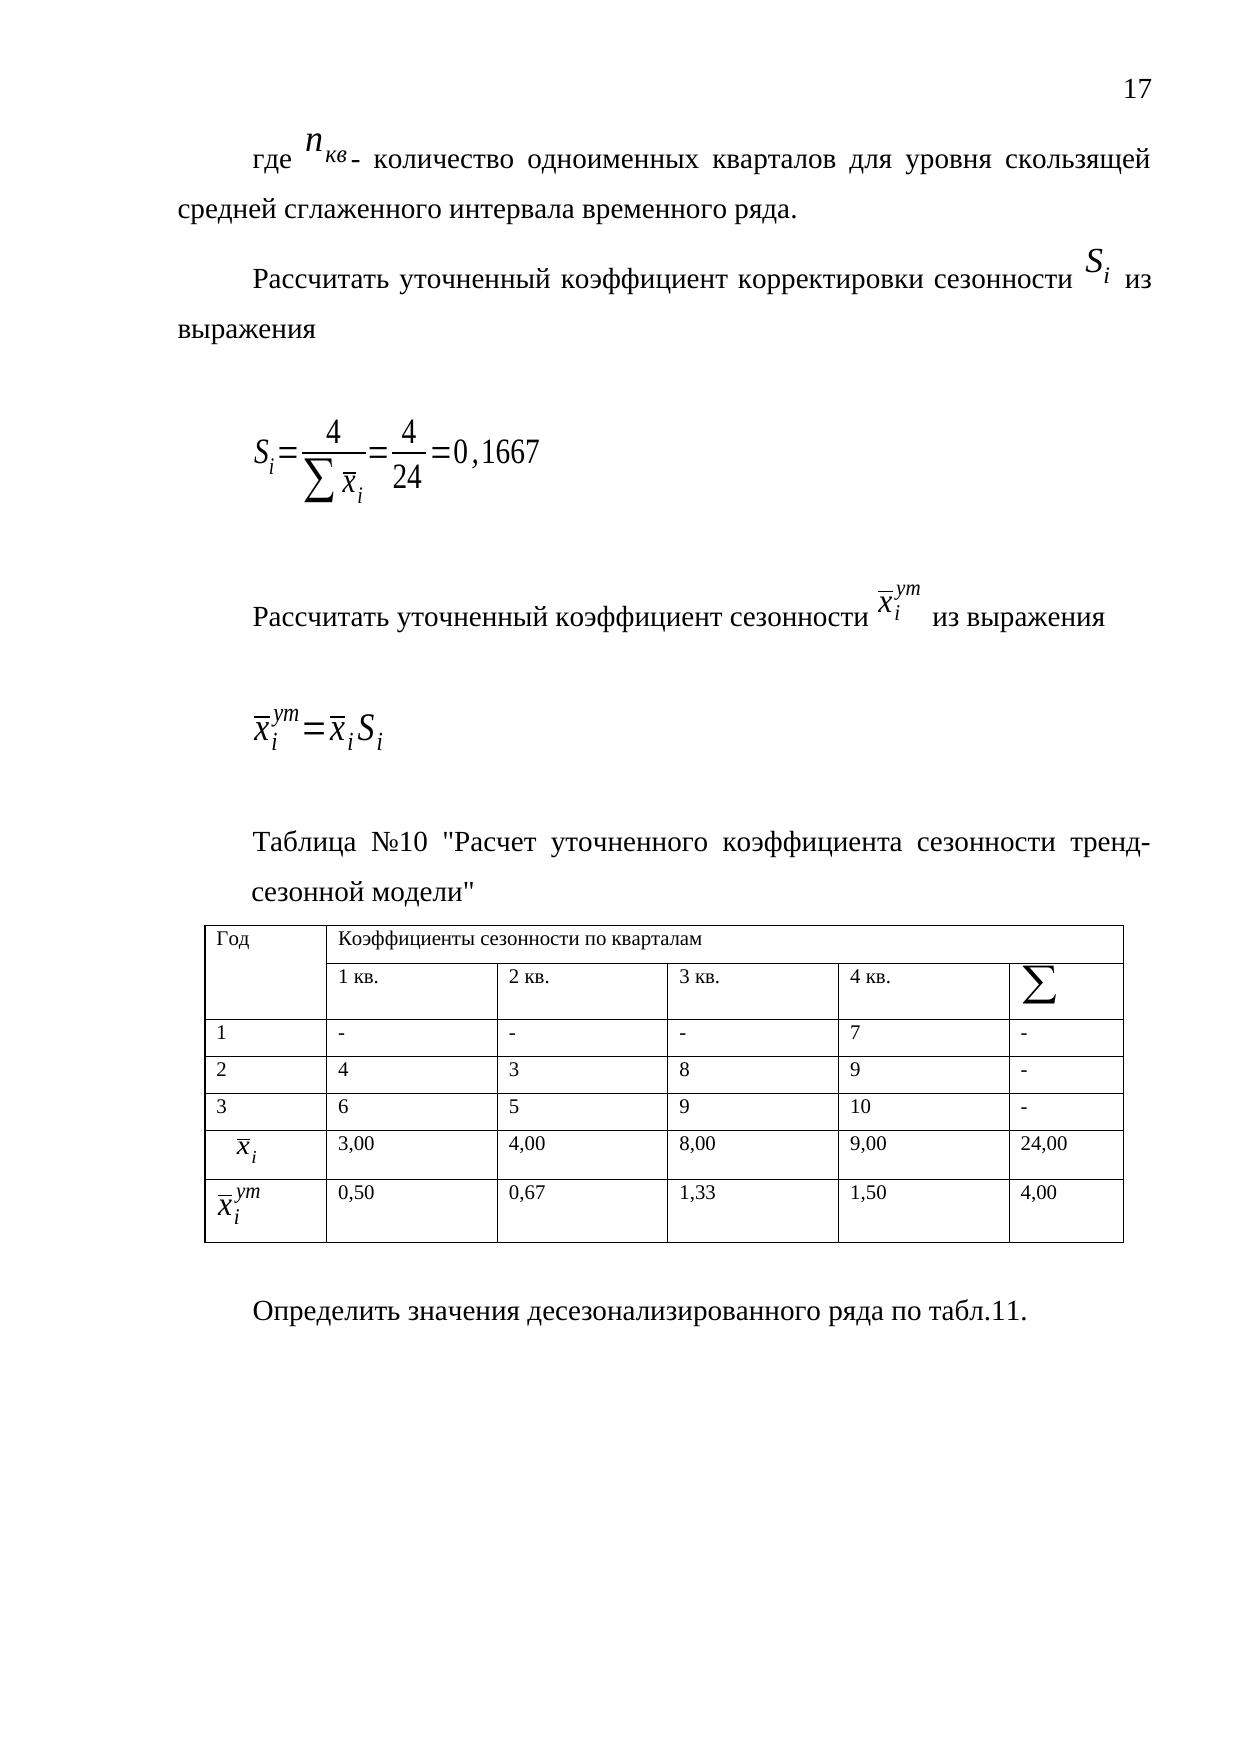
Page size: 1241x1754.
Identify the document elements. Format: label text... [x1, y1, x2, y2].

table_cell 1 кв. [327, 964, 497, 1018]
table_cell 3 [206, 1094, 326, 1130]
text Определить значения десезонализированного ряда по табл.11. [177, 1293, 1152, 1327]
text где - количество одноименных кварталов для уровня скользящей средней сглаженного интервала временного ряда. [177, 118, 1152, 225]
table_cell 7 [839, 1020, 1009, 1056]
table_cell 6 [327, 1094, 497, 1130]
text Рассчитать уточненный коэффициент корректировки сезонности из выражения [177, 241, 1152, 345]
table_cell 2 [206, 1057, 326, 1093]
table_cell - [668, 1020, 838, 1056]
table_cell [206, 1131, 326, 1179]
table_cell - [1010, 1020, 1123, 1056]
table_cell [206, 1180, 326, 1242]
text Рассчитать уточненный коэффициент сезонности из выражения [177, 576, 1152, 632]
table_cell 8 [668, 1057, 838, 1093]
table_cell 2 кв. [498, 964, 667, 1018]
table_cell 4,00 [498, 1131, 667, 1179]
text Таблица №10 "Расчет уточненного коэффициента сезонности тренд-сезонной модели" [251, 824, 1152, 908]
table_cell 4 кв. [839, 964, 1009, 1018]
table_cell 24,00 [1010, 1131, 1123, 1179]
table_cell 0,50 [327, 1180, 497, 1242]
table_cell [1010, 964, 1123, 1018]
table_cell - [327, 1020, 497, 1056]
table_cell 0,67 [498, 1180, 667, 1242]
table_cell 9 [839, 1057, 1009, 1093]
table_cell 9 [668, 1094, 838, 1130]
table_cell - [1010, 1057, 1123, 1093]
table_cell 10 [839, 1094, 1009, 1130]
table_cell 3 [498, 1057, 667, 1093]
table_cell 1 [206, 1020, 326, 1056]
table_cell 1,50 [839, 1180, 1009, 1242]
table_cell 4 [327, 1057, 497, 1093]
table_cell - [1010, 1094, 1123, 1130]
table_cell 3 кв. [668, 964, 838, 1018]
table_cell 8,00 [668, 1131, 838, 1179]
table_cell 5 [498, 1094, 667, 1130]
table_cell 3,00 [327, 1131, 497, 1179]
table_header Год [206, 926, 326, 1018]
table_cell 4,00 [1010, 1180, 1123, 1242]
table_cell 9,00 [839, 1131, 1009, 1179]
table_header Коэффициенты сезонности по кварталам [327, 926, 1123, 963]
table_cell 1,33 [668, 1180, 838, 1242]
table_cell - [498, 1020, 667, 1056]
